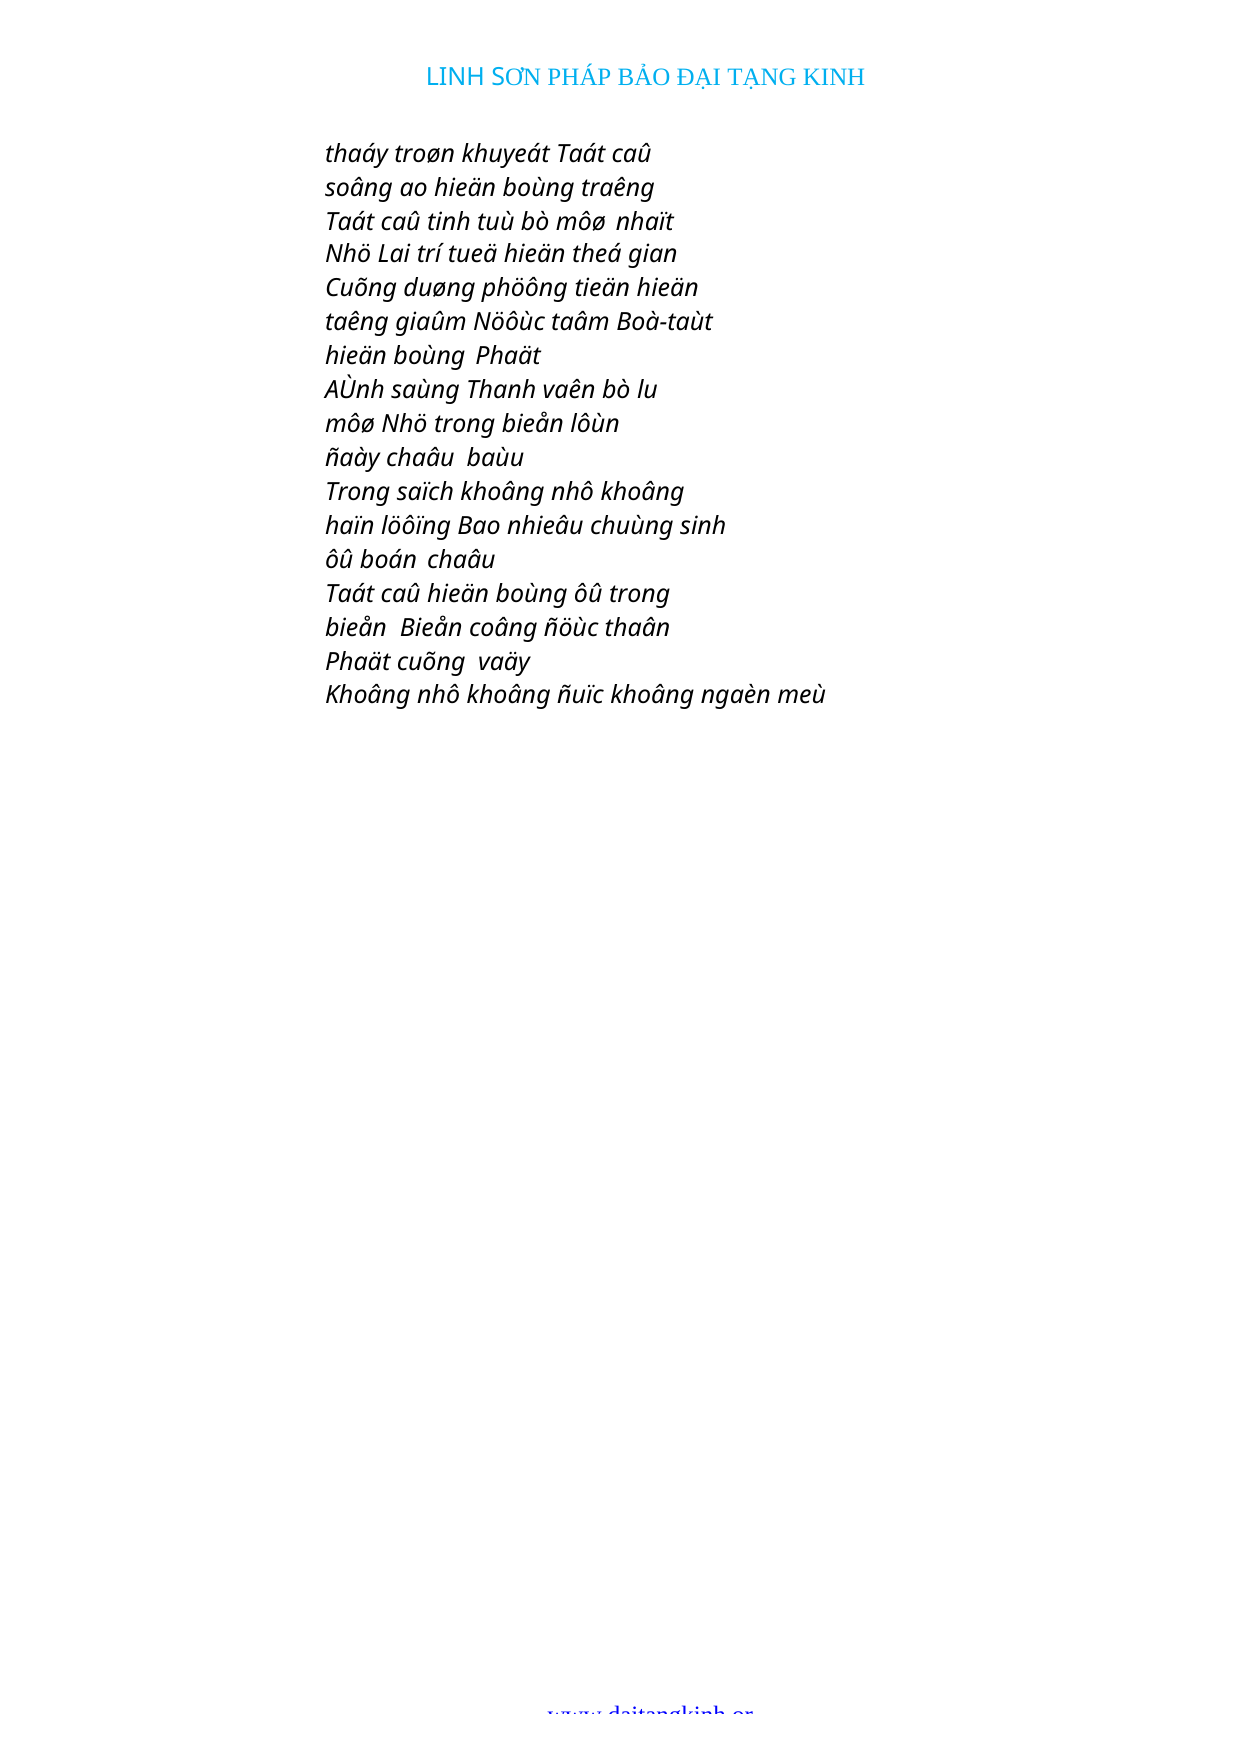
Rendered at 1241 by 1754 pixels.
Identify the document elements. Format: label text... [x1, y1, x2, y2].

text Trong saïch khoâng nhô khoâng haïn löôïng Bao nhieâu chuùng sinh ôû boán chaâu [325, 474, 737, 576]
text Nhö Lai trí tueä hieän theá gian [325, 238, 1105, 269]
text AÙnh saùng Thanh vaên bò lu môø Nhö trong bieån lôùn ñaày chaâu baùu [325, 371, 671, 474]
text Khoâng nhô khoâng ñuïc khoâng ngaèn meù [325, 678, 1105, 710]
text Cuõng duøng phöông tieän hieän taêng giaûm Nöôùc taâm Boà-taùt hieän boùng Phaät [325, 269, 737, 371]
text Taát caû hieän boùng ôû trong bieån Bieån coâng ñöùc thaân Phaät cuõng vaäy [325, 576, 686, 678]
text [325, 135, 681, 238]
